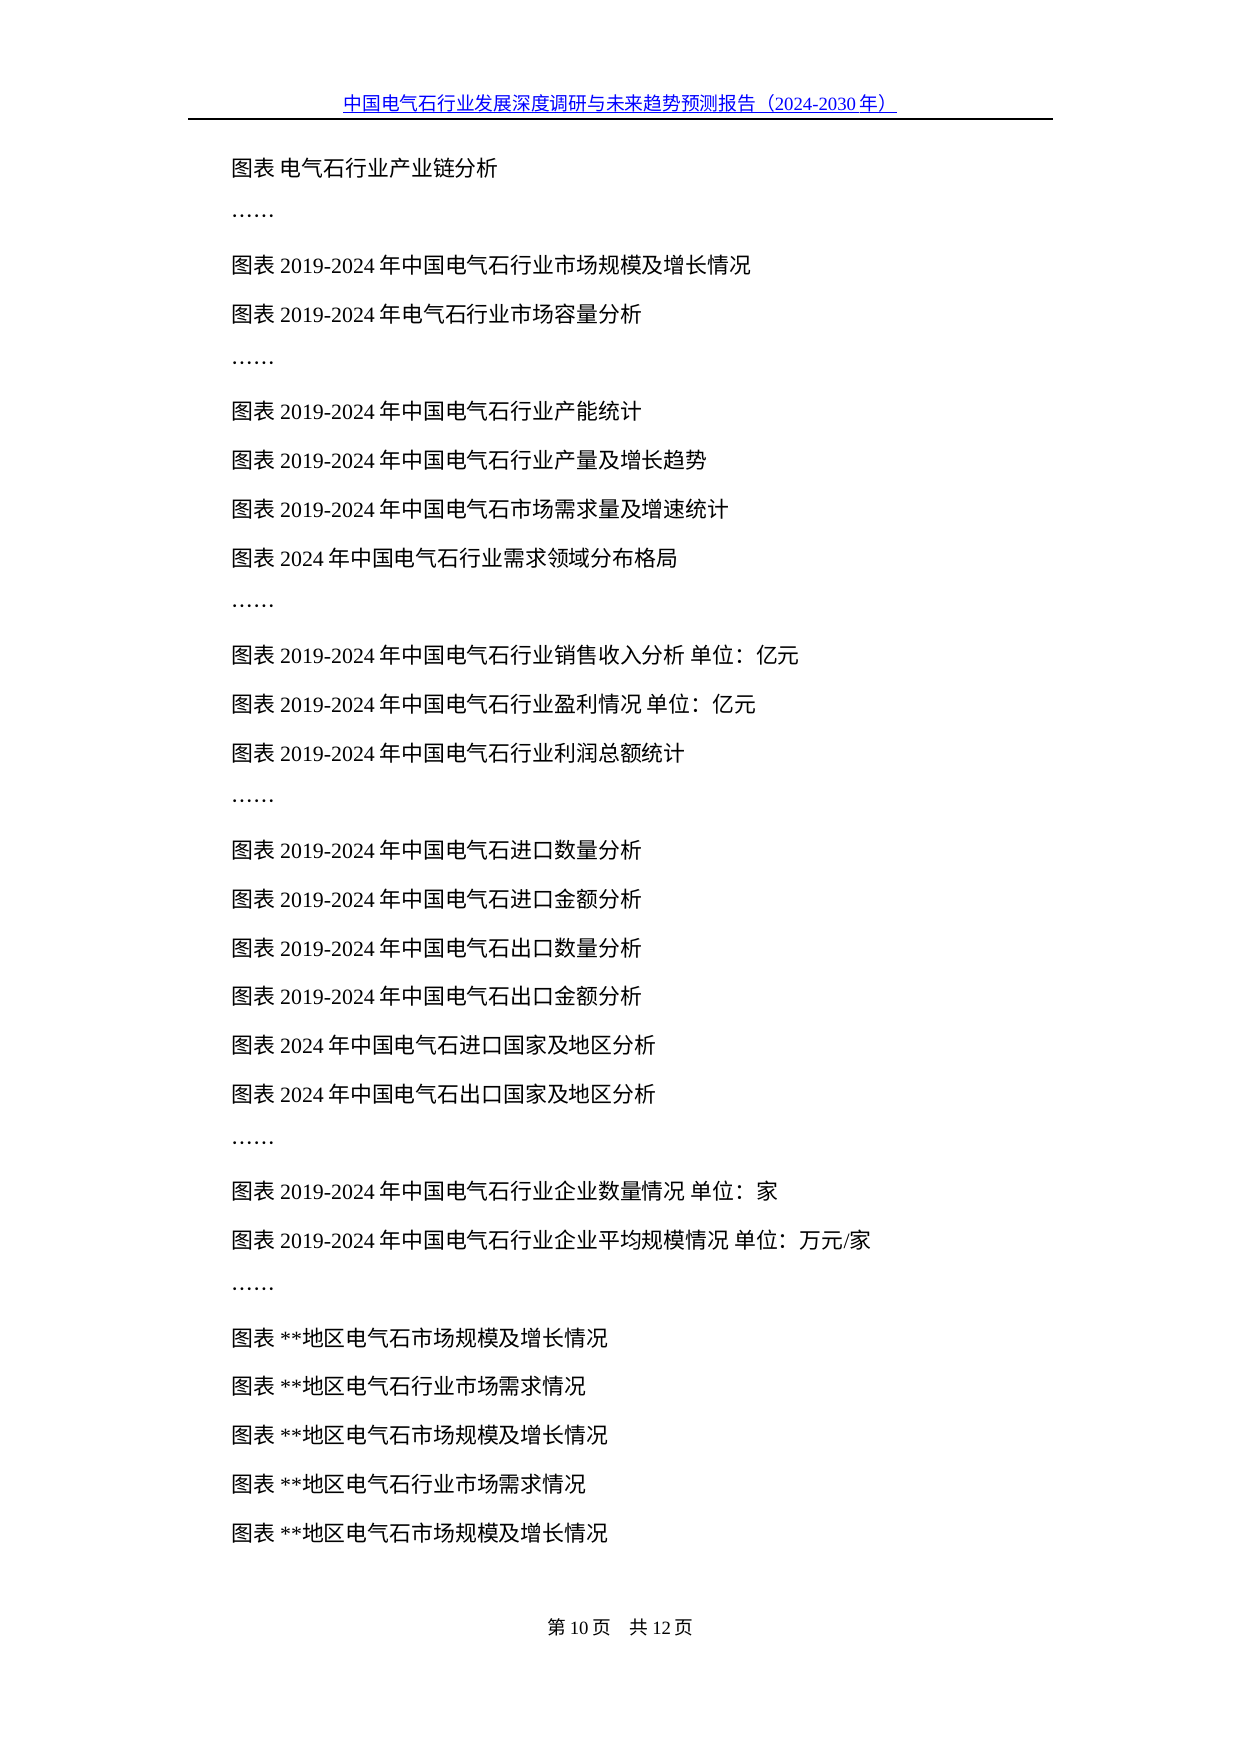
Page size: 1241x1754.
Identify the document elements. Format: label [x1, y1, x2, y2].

text [187, 150, 1053, 1548]
